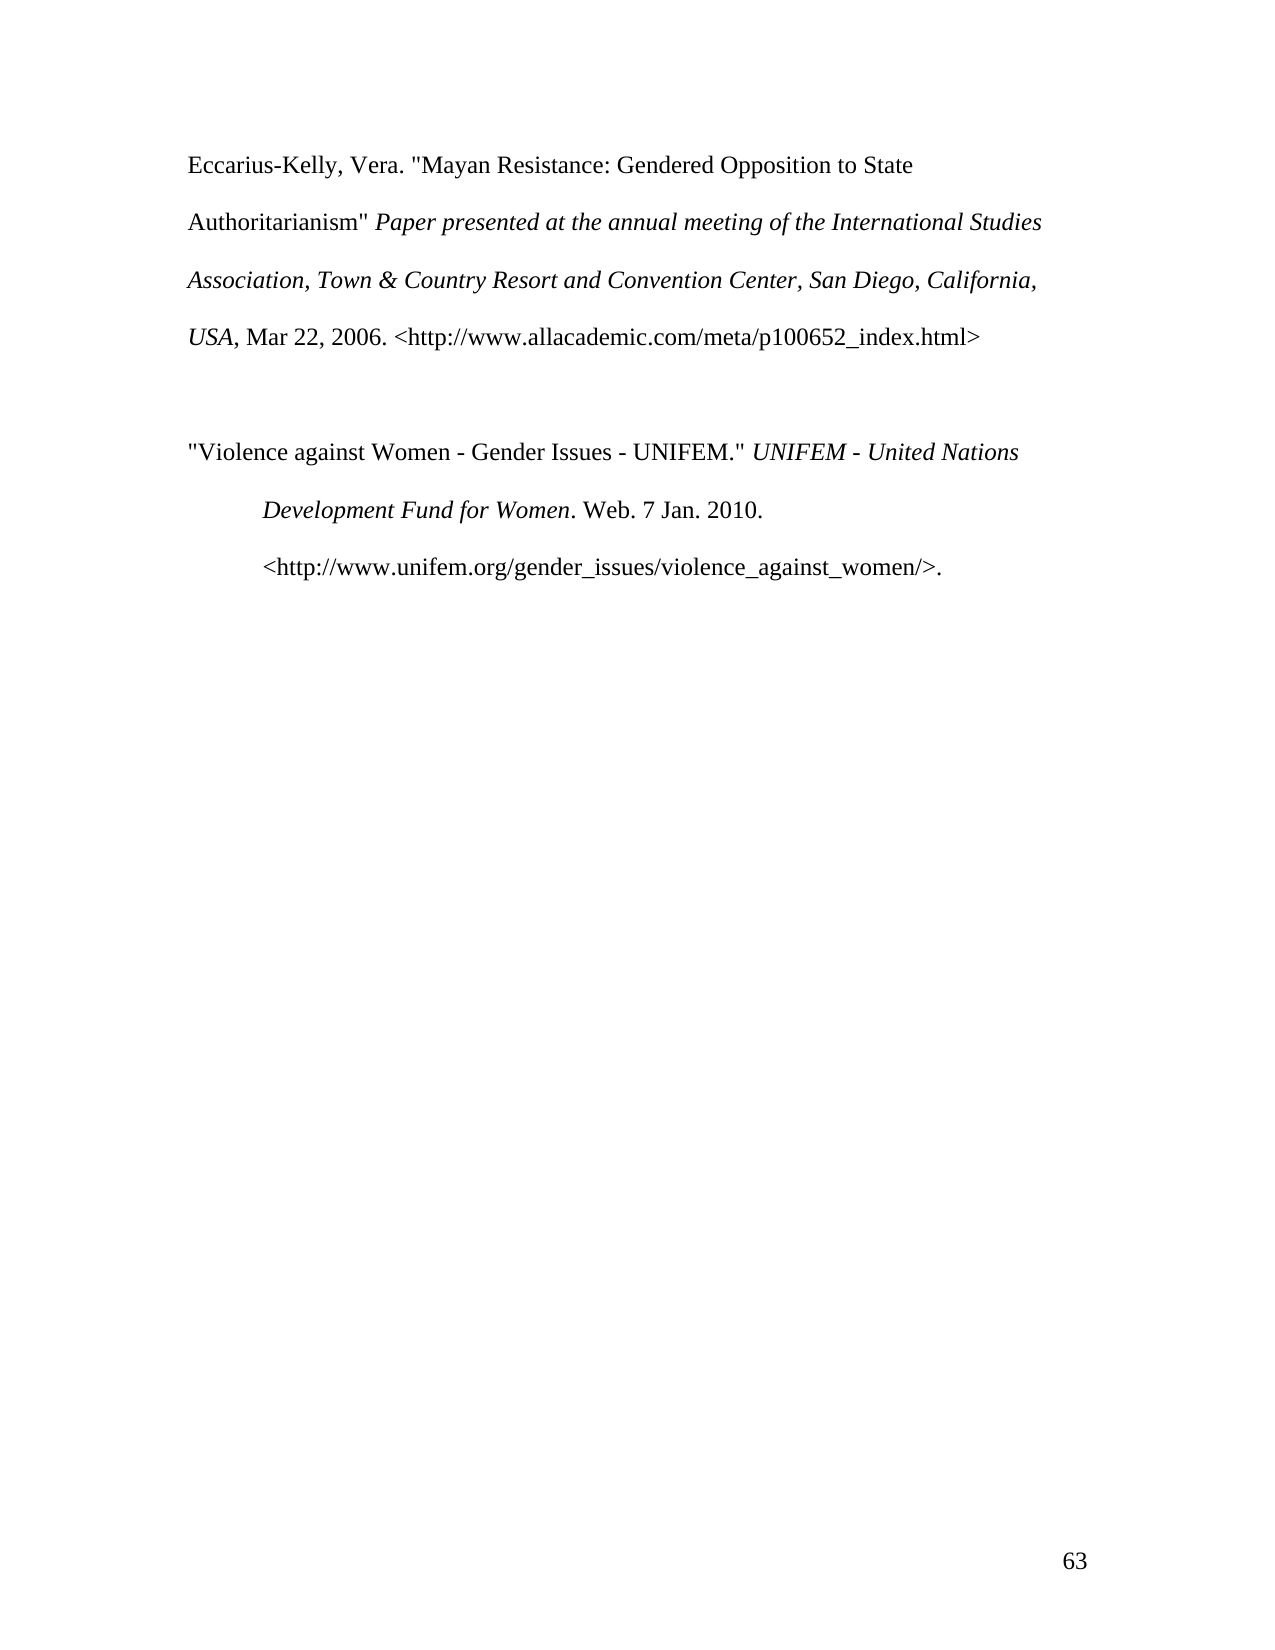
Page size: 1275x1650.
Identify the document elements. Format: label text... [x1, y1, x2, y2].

text "Violence against Women - Gender Issues - UNIFEM." UNIFEM - United Nations [187, 437, 1087, 466]
text Eccarius-Kelly, Vera. "Mayan Resistance: Gendered Opposition to State Authoritarianism" Paper presented at the annual meeting of the International Studies Association, Town & Country Resort and Convention Center, San Diego, California, USA, Mar 22, 2006. <http://www.allacademic.com/meta/p100652_index.html> [187, 150, 1087, 351]
text Development Fund for Women. Web. 7 Jan. 2010. <http://www.unifem.org/gender_issues/violence_against_women/>. [262, 495, 1087, 581]
